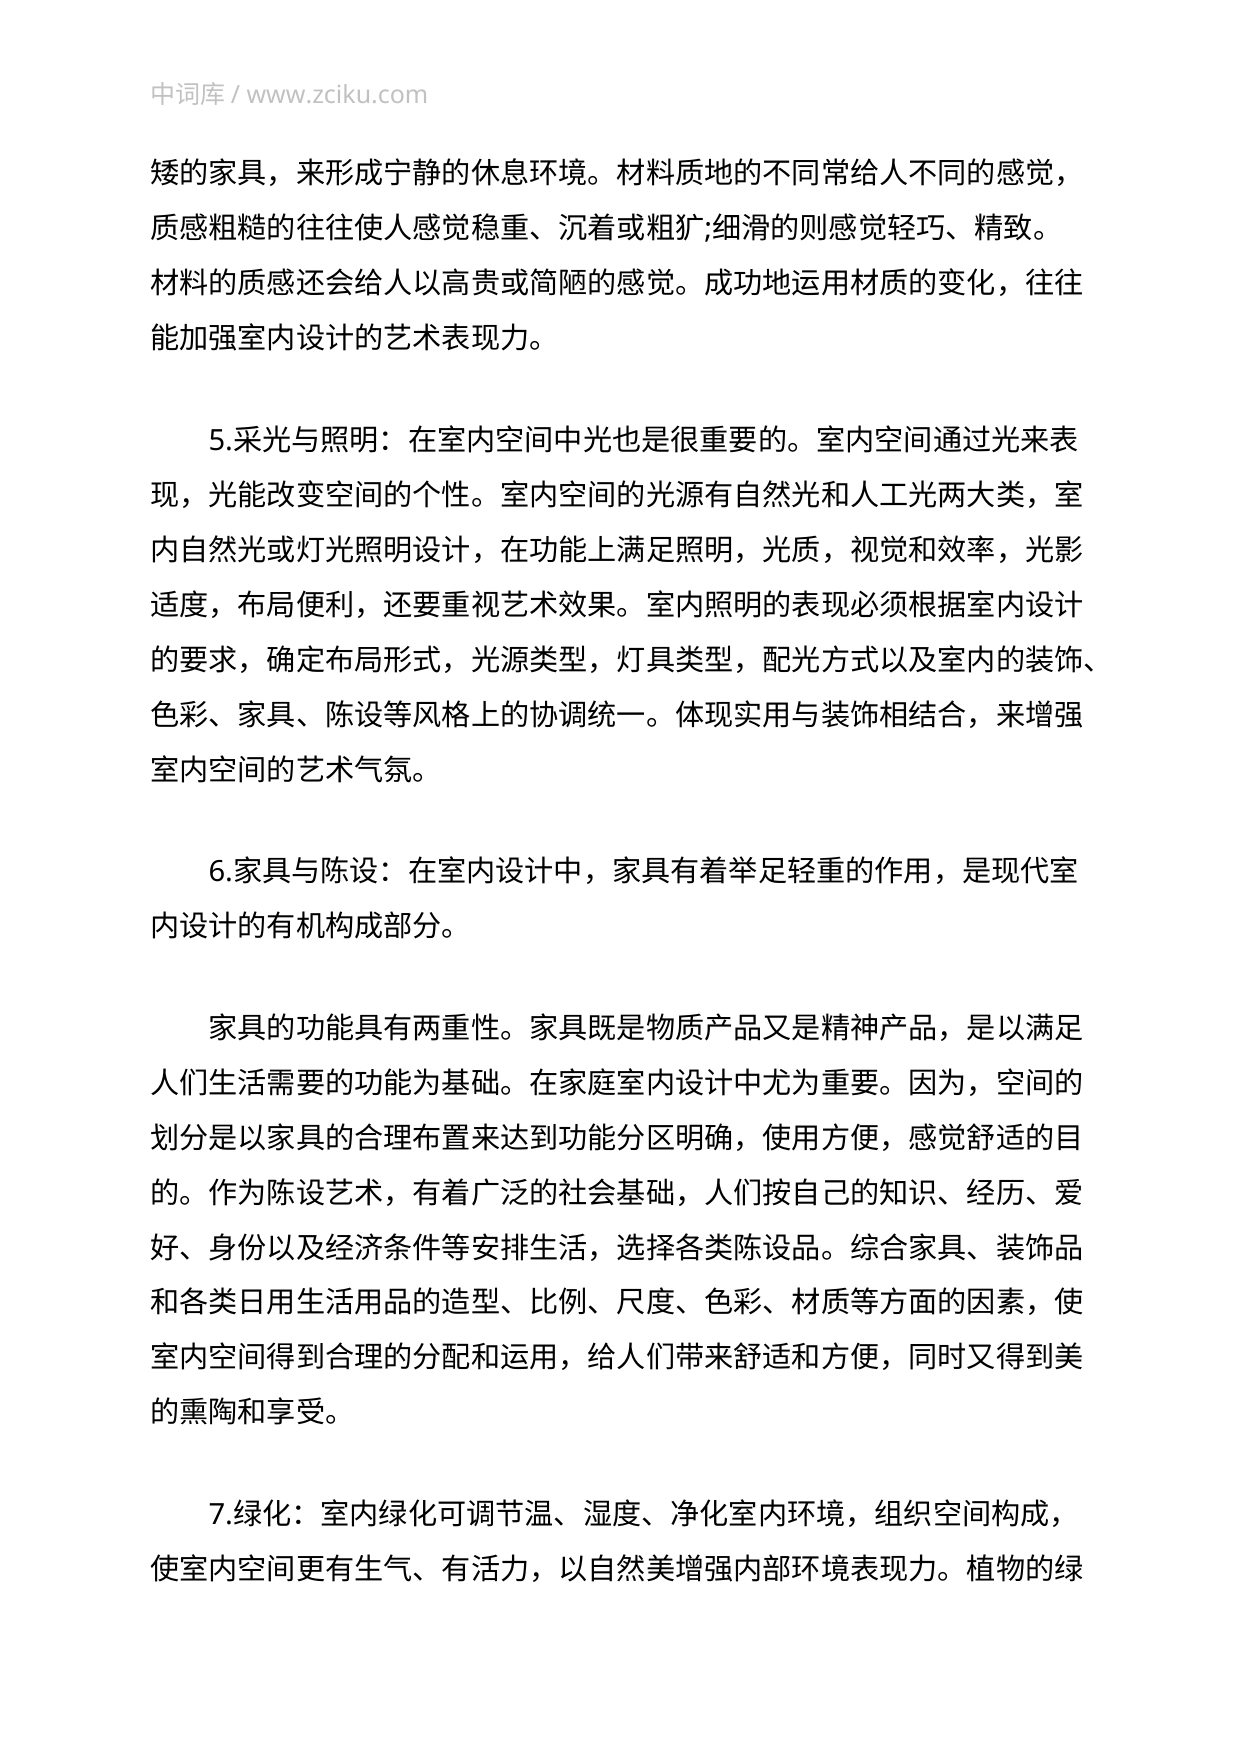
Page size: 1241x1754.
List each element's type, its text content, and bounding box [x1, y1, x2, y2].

text 6.家具与陈设：在室内设计中，家具有着举足轻重的作用，是现代室内设计的有机构成部分。 [150, 848, 1090, 945]
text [150, 150, 1090, 357]
text 家具的功能具有两重性。家具既是物质产品又是精神产品，是以满足人们生活需要的功能为基础。在家庭室内设计中尤为重要。因为，空间的划分是以家具的合理布置来达到功能分区明确，使用方便，感觉舒适的目的。作为陈设艺术，有着广泛的社会基础，人们按自己的知识、经历、爱好、身份以及经济条件等安排生活，选择各类陈设品。综合家具、装饰品和各类日用生活用品的造型、比例、尺度、色彩、材质等方面的因素，使室内空间得到合理的分配和运用，给人们带来舒适和方便，同时又得到美的熏陶和享受。 [150, 1004, 1090, 1431]
text 5.采光与照明：在室内空间中光也是很重要的。室内空间通过光来表现，光能改变空间的个性。室内空间的光源有自然光和人工光两大类，室内自然光或灯光照明设计，在功能上满足照明，光质，视觉和效率，光影适度，布局便利，还要重视艺术效果。室内照明的表现必须根据室内设计的要求，确定布局形式，光源类型，灯具类型，配光方式以及室内的装饰、色彩、家具、陈设等风格上的协调统一。体现实用与装饰相结合，来增强室内空间的艺术气氛。 [150, 417, 1090, 788]
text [150, 1491, 1090, 1588]
